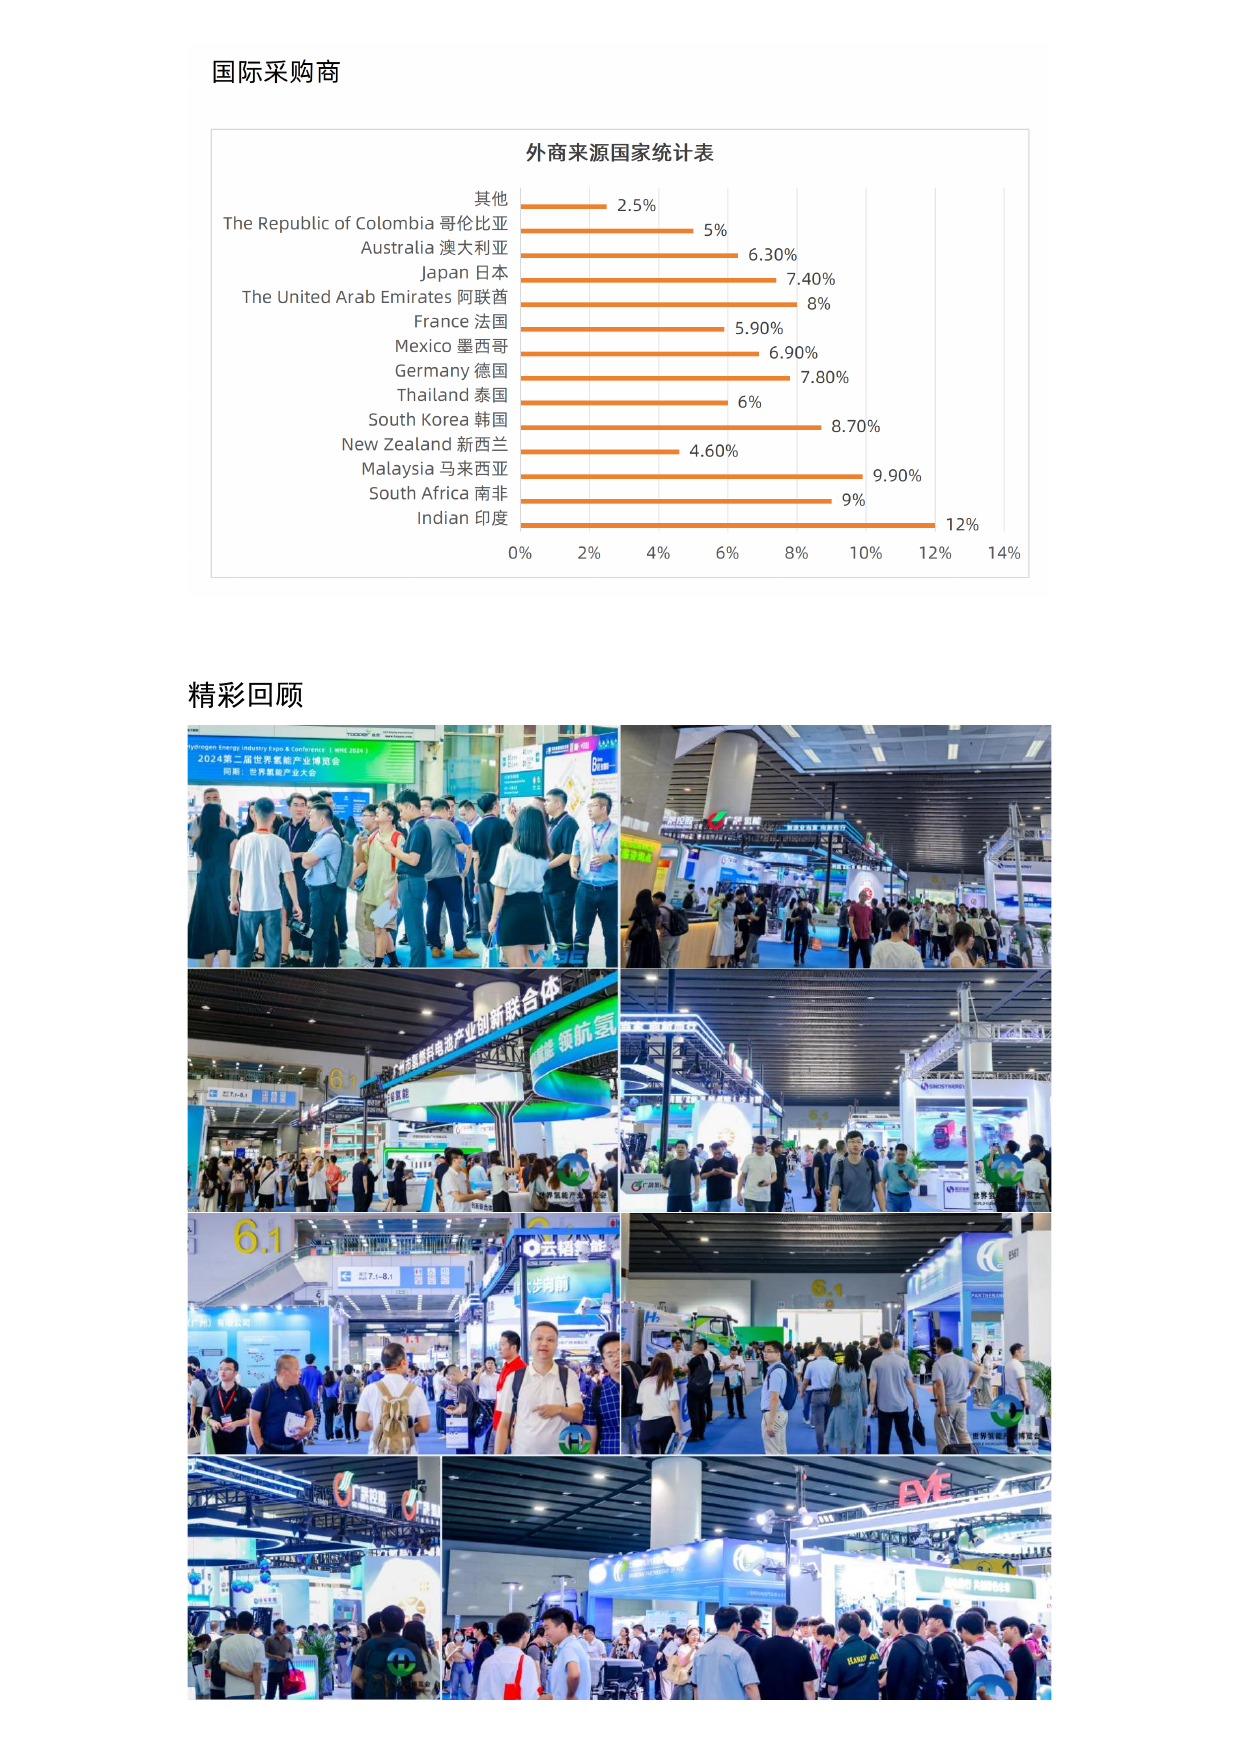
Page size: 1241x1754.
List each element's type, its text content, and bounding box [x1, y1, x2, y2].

picture [187, 1213, 1052, 1700]
picture [187, 43, 1050, 597]
picture [206, 825, 212, 833]
picture [187, 725, 1052, 1212]
text 精彩回顾 [187, 661, 1053, 726]
